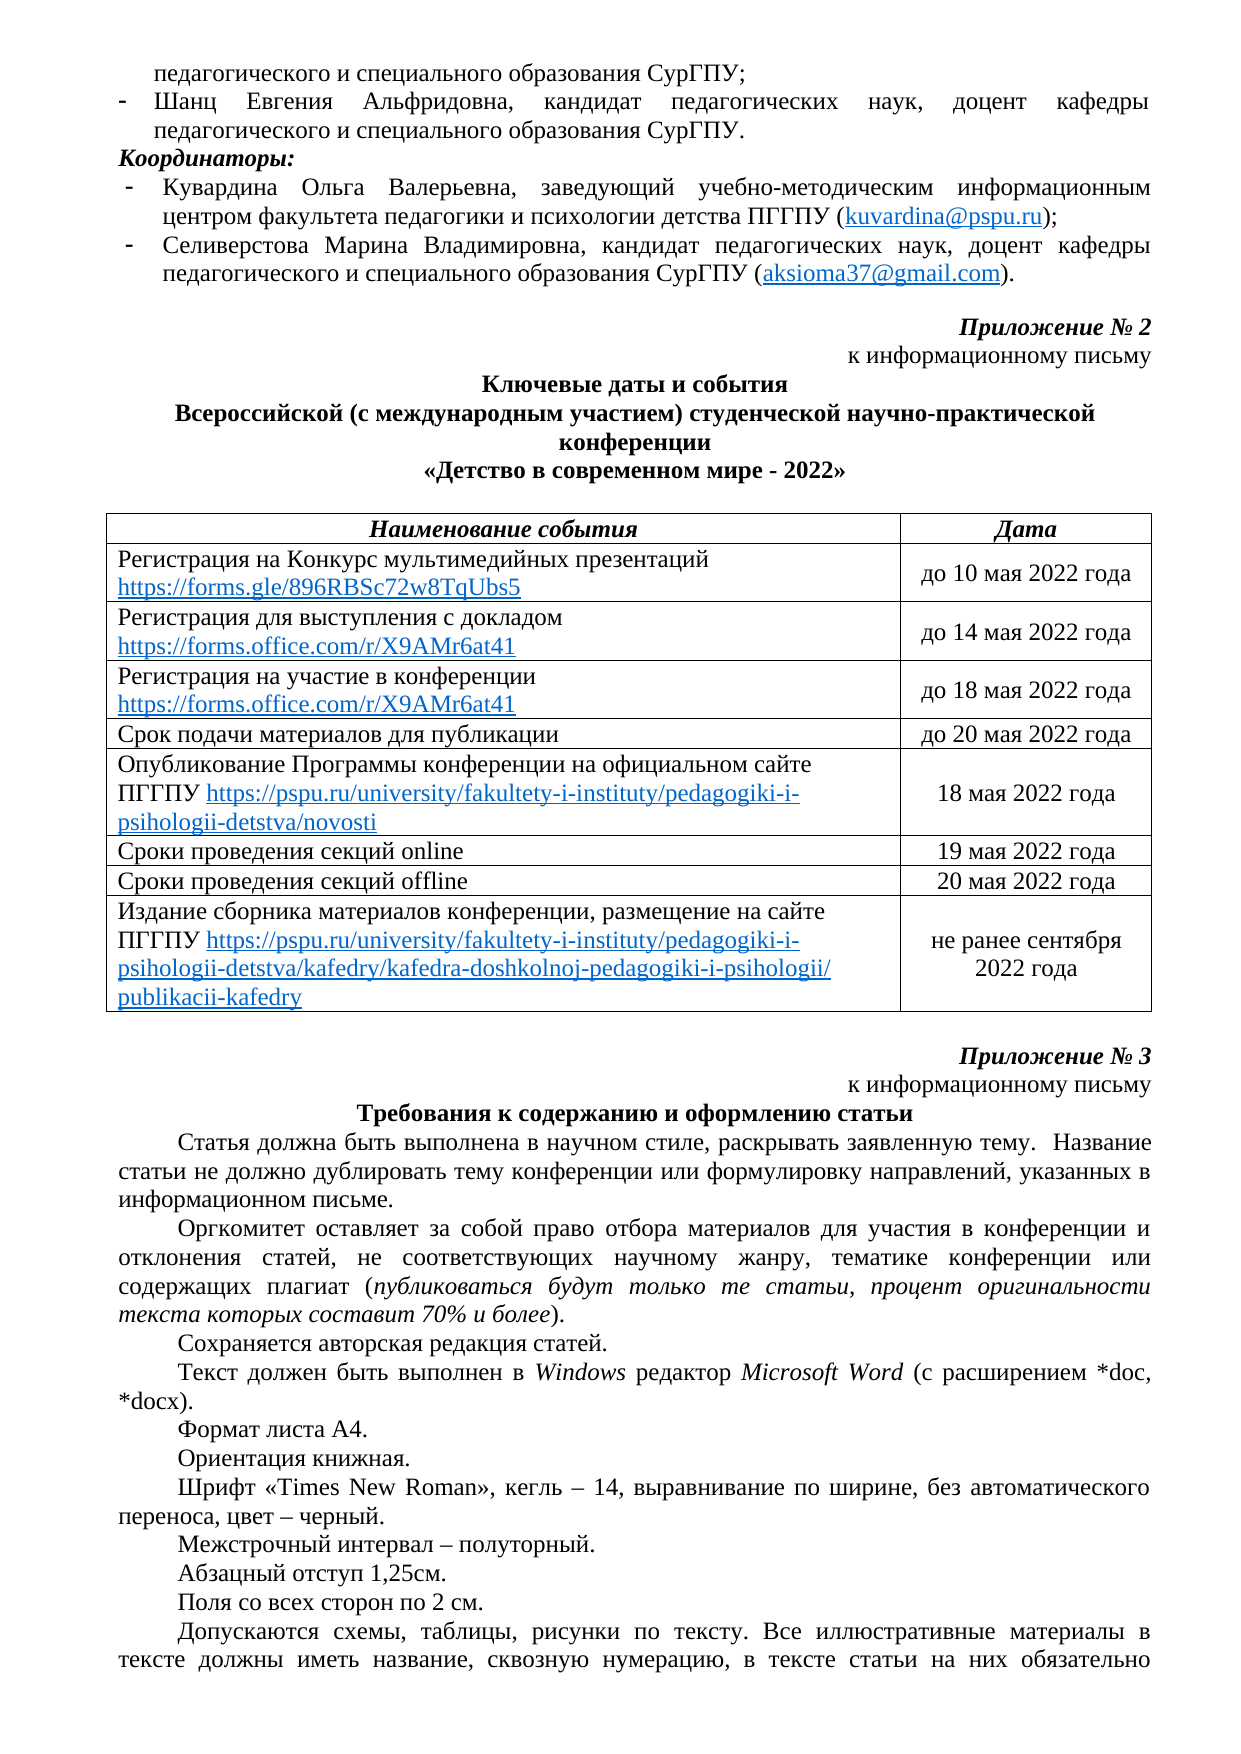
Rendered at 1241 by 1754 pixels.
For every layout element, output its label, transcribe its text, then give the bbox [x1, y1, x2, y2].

text Приложение № 2 [118, 312, 1152, 340]
table_cell Срок подачи материалов для публикации [107, 719, 900, 748]
table_cell не ранее сентября 2022 года [901, 896, 1151, 1011]
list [118, 59, 1149, 87]
list Селиверстова Марина Владимировна, кандидат педагогических наук, доцент кафедры педагогического и специального образования СурГПУ (aksioma37@gmail.com). [125, 230, 1152, 287]
table_cell до 14 мая 2022 года [901, 602, 1151, 660]
table_cell Сроки проведения секций online [107, 836, 900, 865]
table_cell 18 мая 2022 года [901, 749, 1151, 835]
text Абзацный отступ 1,25см. [118, 1558, 1152, 1587]
text Оргкомитет оставляет за собой право отбора материалов для участия в конференции и отклонения статей, не соответствующих научному жанру, тематике конференции или содержащих плагиат (публиковаться будут только те статьи, процент оригинальности текста которых составит 70% и более). [118, 1213, 1152, 1328]
text Требования к содержанию и оформлению статьи [118, 1098, 1152, 1127]
text Приложение № 3 [118, 1041, 1152, 1069]
text Ориентация книжная. [118, 1443, 1152, 1472]
text Текст должен быть выполнен в Windows редактор Microsoft Word (с расширением *doc, *docx). [118, 1357, 1152, 1414]
text Поля со всех сторон по 2 см. [118, 1587, 1152, 1616]
table_cell Регистрация на Конкурс мультимедийных презентаций https://forms.gle/896RBSc72w8TqUbs5 [107, 544, 900, 601]
table_cell 20 мая 2022 года [901, 866, 1151, 895]
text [118, 1616, 1152, 1673]
table_header Дата [901, 514, 1151, 543]
text Сохраняется авторская редакция статей. [118, 1328, 1152, 1357]
table_cell Регистрация для выступления с докладом https://forms.office.com/r/X9AMr6at41 [107, 602, 900, 660]
text Статья должна быть выполнена в научном стиле, раскрывать заявленную тему. Название статьи не должно дублировать тему конференции или формулировку направлений, указанных в информационном письме. [118, 1127, 1152, 1213]
list Шанц Евгения Альфридовна, кандидат педагогических наук, доцент кафедры педагогического и специального образования СурГПУ. [118, 87, 1149, 144]
table_cell Опубликование Программы конференции на официальном сайте ПГГПУ https://pspu.ru/university/fakultety-i-instituty/pedagogiki-i-psihologii-detstva/novosti [107, 749, 900, 835]
table_cell Регистрация на участие в конференции https://forms.office.com/r/X9AMr6at41 [107, 661, 900, 718]
text к информационному письму [118, 1069, 1152, 1098]
text Координаторы: [118, 144, 1152, 172]
text Шрифт «Times New Roman», кегль – 14, выравнивание по ширине, без автоматического переноса, цвет – черный. [118, 1472, 1152, 1529]
table_header Наименование события [107, 514, 900, 543]
list Кувардина Ольга Валерьевна, заведующий учебно-методическим информационным центром факультета педагогики и психологии детства ПГГПУ (kuvardina@pspu.ru); [125, 172, 1152, 230]
table_cell до 10 мая 2022 года [901, 544, 1151, 601]
text Межстрочный интервал – полуторный. [118, 1529, 1152, 1558]
text «Детство в современном мире - 2022» [118, 455, 1152, 484]
text Формат листа А4. [118, 1414, 1152, 1443]
table_cell до 18 мая 2022 года [901, 661, 1151, 718]
table_cell до 20 мая 2022 года [901, 719, 1151, 748]
text к информационному письму [118, 340, 1152, 369]
table_cell Издание сборника материалов конференции, размещение на сайте ПГГПУ https://pspu.ru/university/fakultety-i-instituty/pedagogiki-i-psihologii-detstva/kafedry/kafedra-doshkolnoj-pedagogiki-i-psihologii/publikacii-kafedry [107, 896, 900, 1011]
text Ключевые даты и события [118, 369, 1152, 398]
table_cell 19 мая 2022 года [901, 836, 1151, 865]
table_cell Сроки проведения секций offline [107, 866, 900, 895]
text Всероссийской (с международным участием) студенческой научно-практической конференции [118, 398, 1152, 455]
